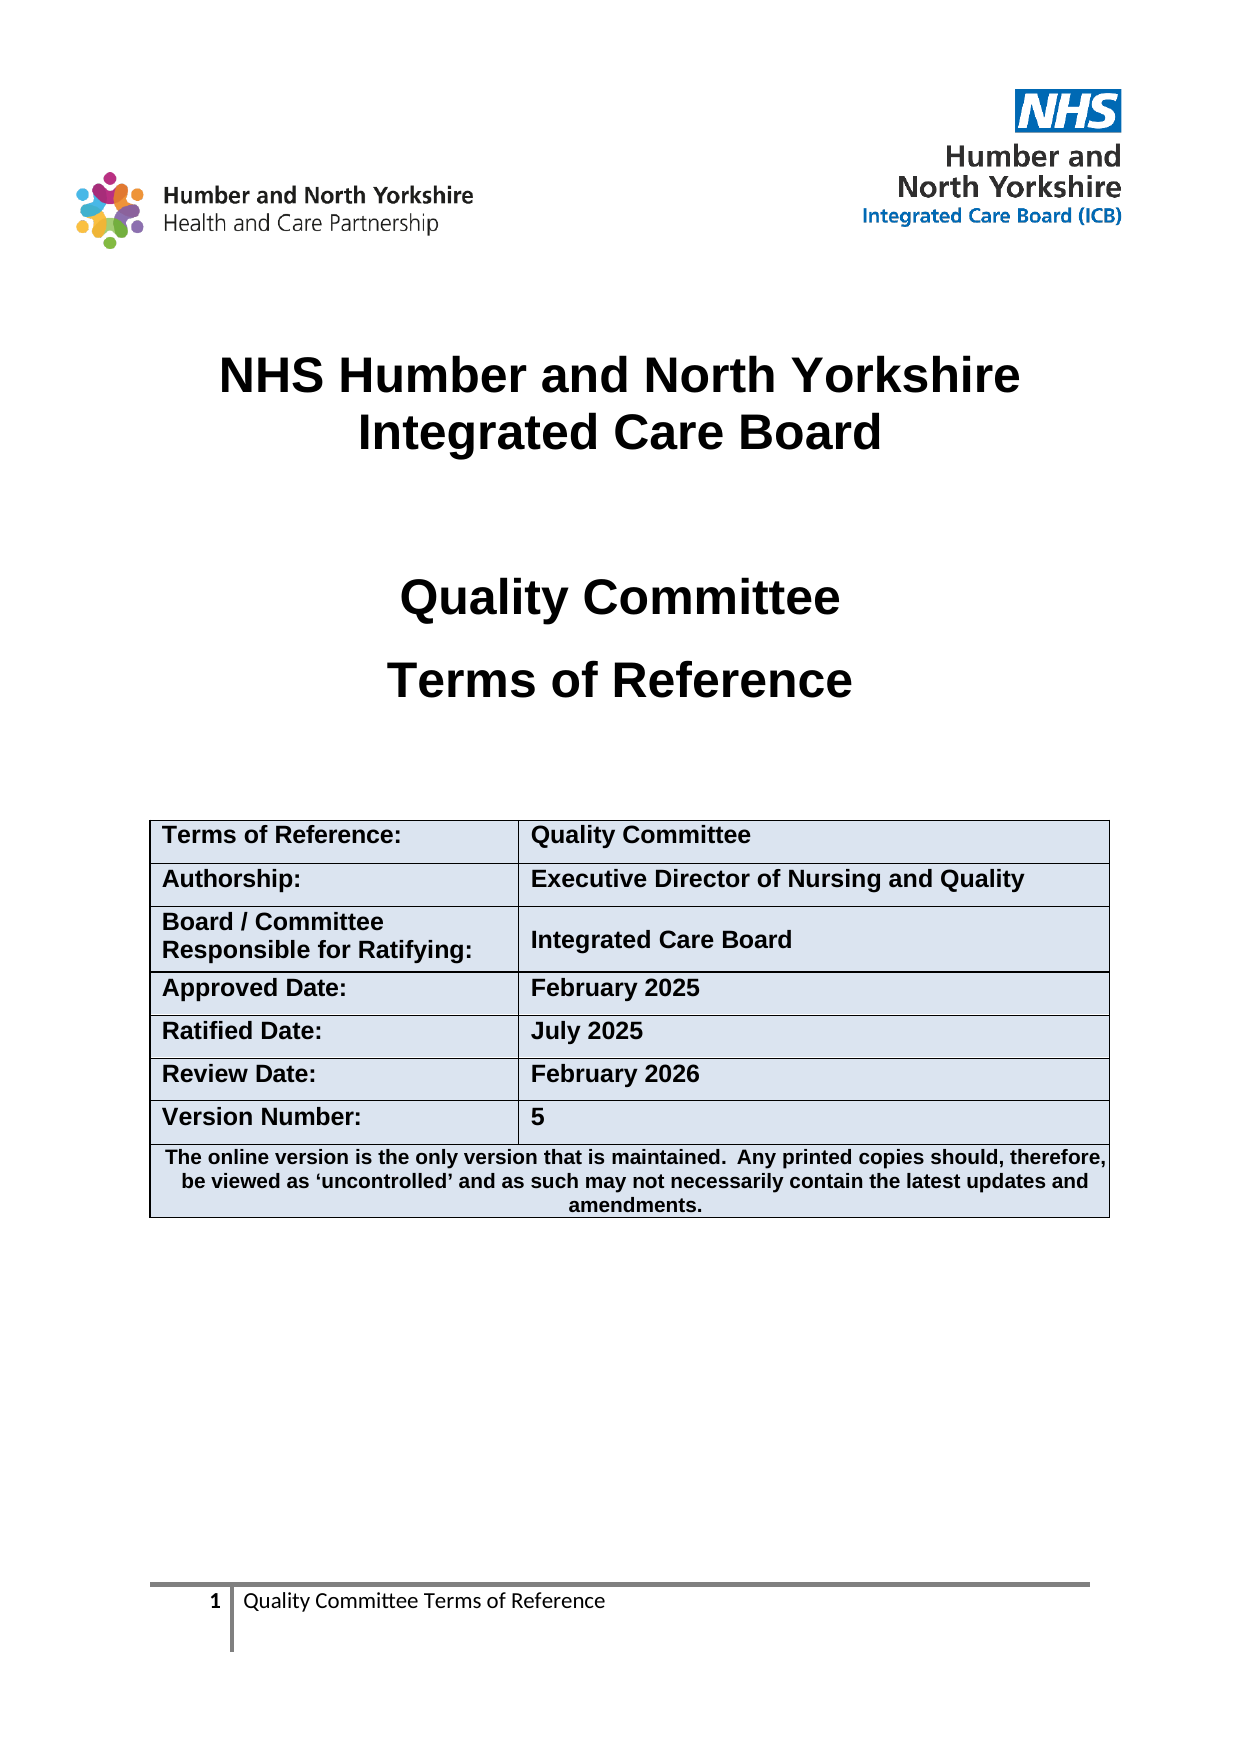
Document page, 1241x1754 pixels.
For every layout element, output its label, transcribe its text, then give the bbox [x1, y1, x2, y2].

table_header Terms of Reference: [151, 821, 518, 863]
table_cell Integrated Care Board [519, 907, 1109, 971]
table_cell Ratified Date: [151, 1016, 518, 1057]
table_cell Authorship: [151, 864, 518, 906]
table_cell July 2025 [519, 1016, 1109, 1057]
table_cell Executive Director of Nursing and Quality [519, 864, 1109, 906]
table_cell Approved Date: [151, 973, 518, 1014]
picture [76, 172, 473, 249]
subtitle Quality Committee [150, 568, 1090, 625]
table_cell 5 [519, 1101, 1109, 1144]
picture [863, 89, 1122, 227]
table_cell Review Date: [151, 1059, 518, 1100]
table_cell February 2025 [519, 973, 1109, 1014]
subtitle NHS Humber and North Yorkshire Integrated Care Board [150, 345, 1090, 460]
table_cell Version Number: [151, 1101, 518, 1144]
table_cell February 2026 [519, 1059, 1109, 1100]
table_cell Board / Committee Responsible for Ratifying: [151, 907, 518, 971]
table_header Quality Committee [519, 821, 1109, 863]
subtitle Terms of Reference [150, 650, 1090, 708]
table_cell The online version is the only version that is maintained. Any printed copies should, therefore, be viewed as ‘uncontrolled’ and as such may not necessarily contain the latest updates and amendments. [151, 1145, 1109, 1217]
